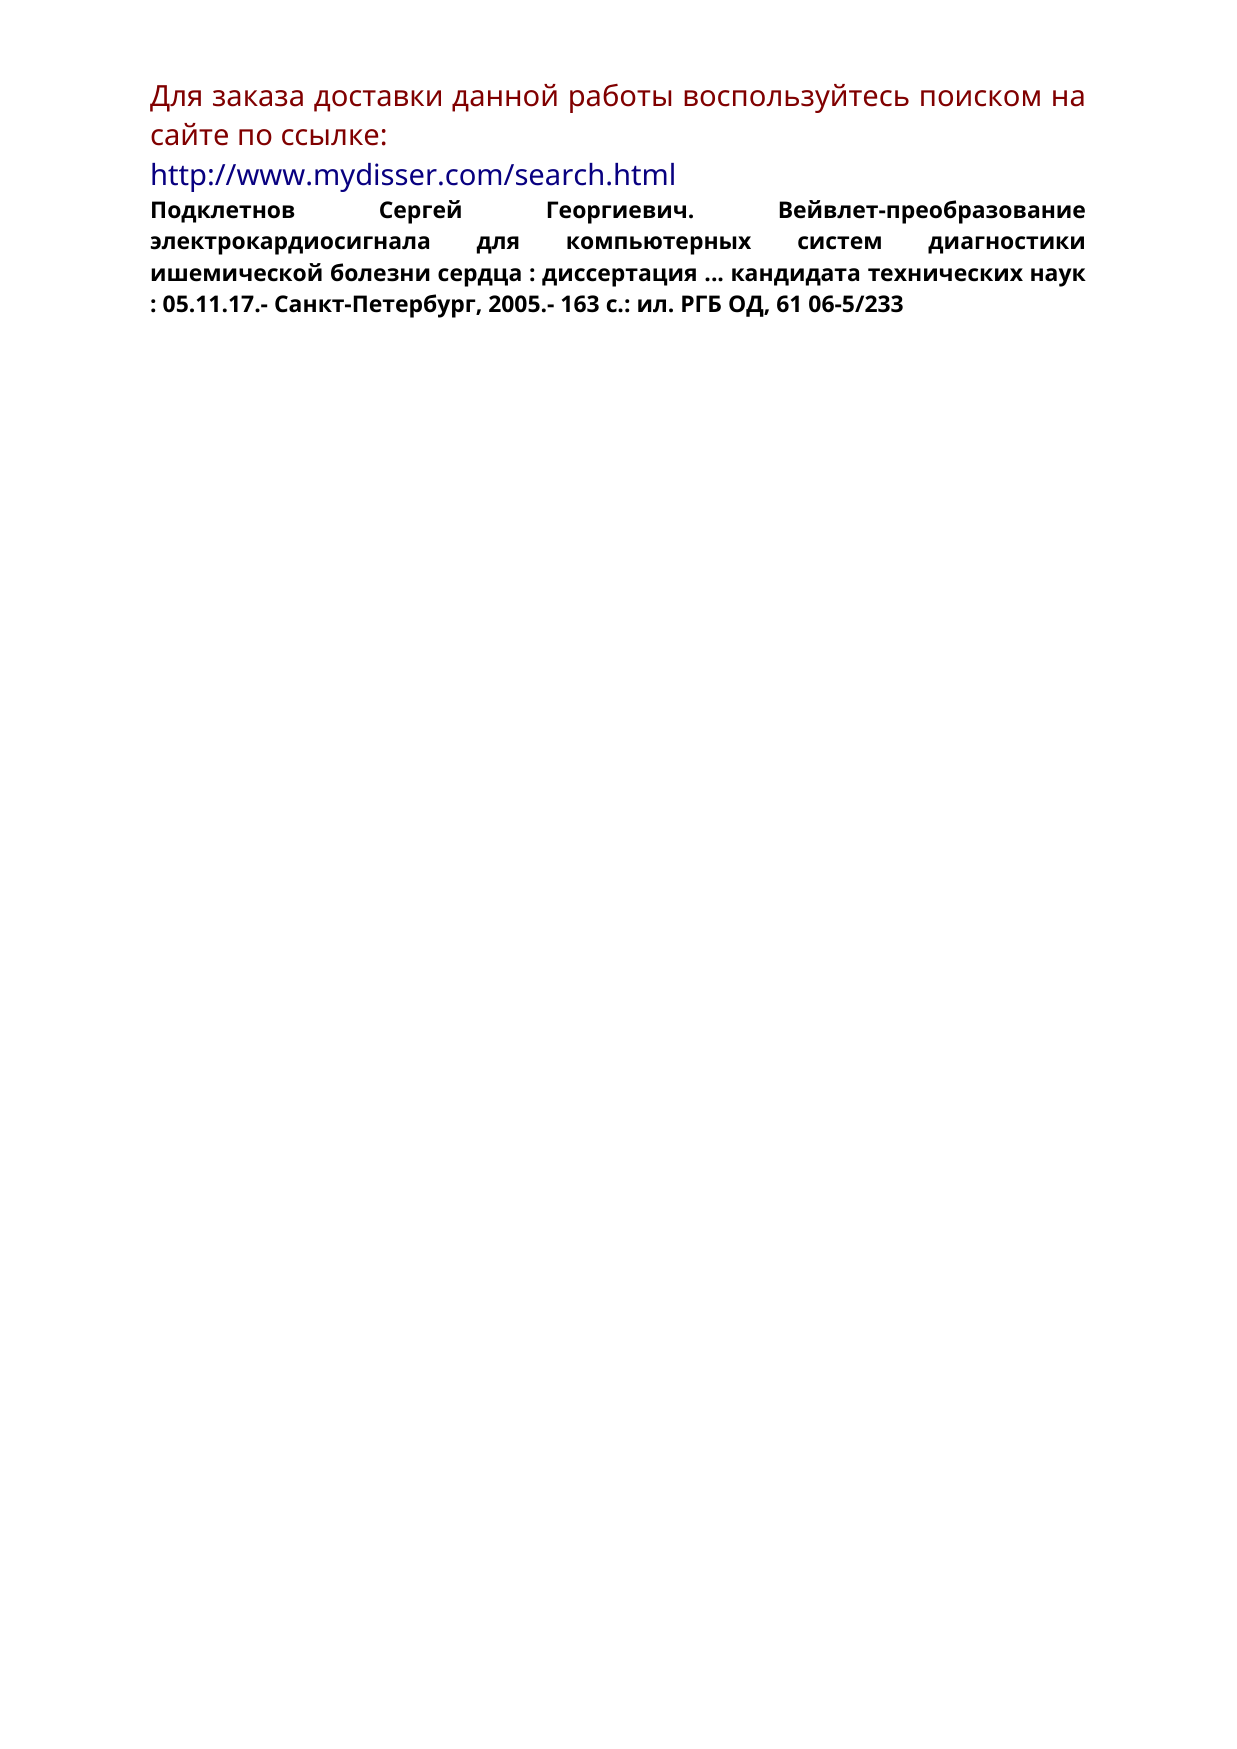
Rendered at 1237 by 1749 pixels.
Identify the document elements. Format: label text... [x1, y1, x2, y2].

text Подклетнов Сергей Георгиевич. Вейвлет-преобразование электрокардиосигнала для компьютерных систем диагностики ишемической болезни сердца : диссертация ... кандидата технических наук : 05.11.17.- Санкт-Петербург, 2005.- 163 с.: ил. РГБ ОД, 61 06-5/233 [150, 194, 1086, 319]
